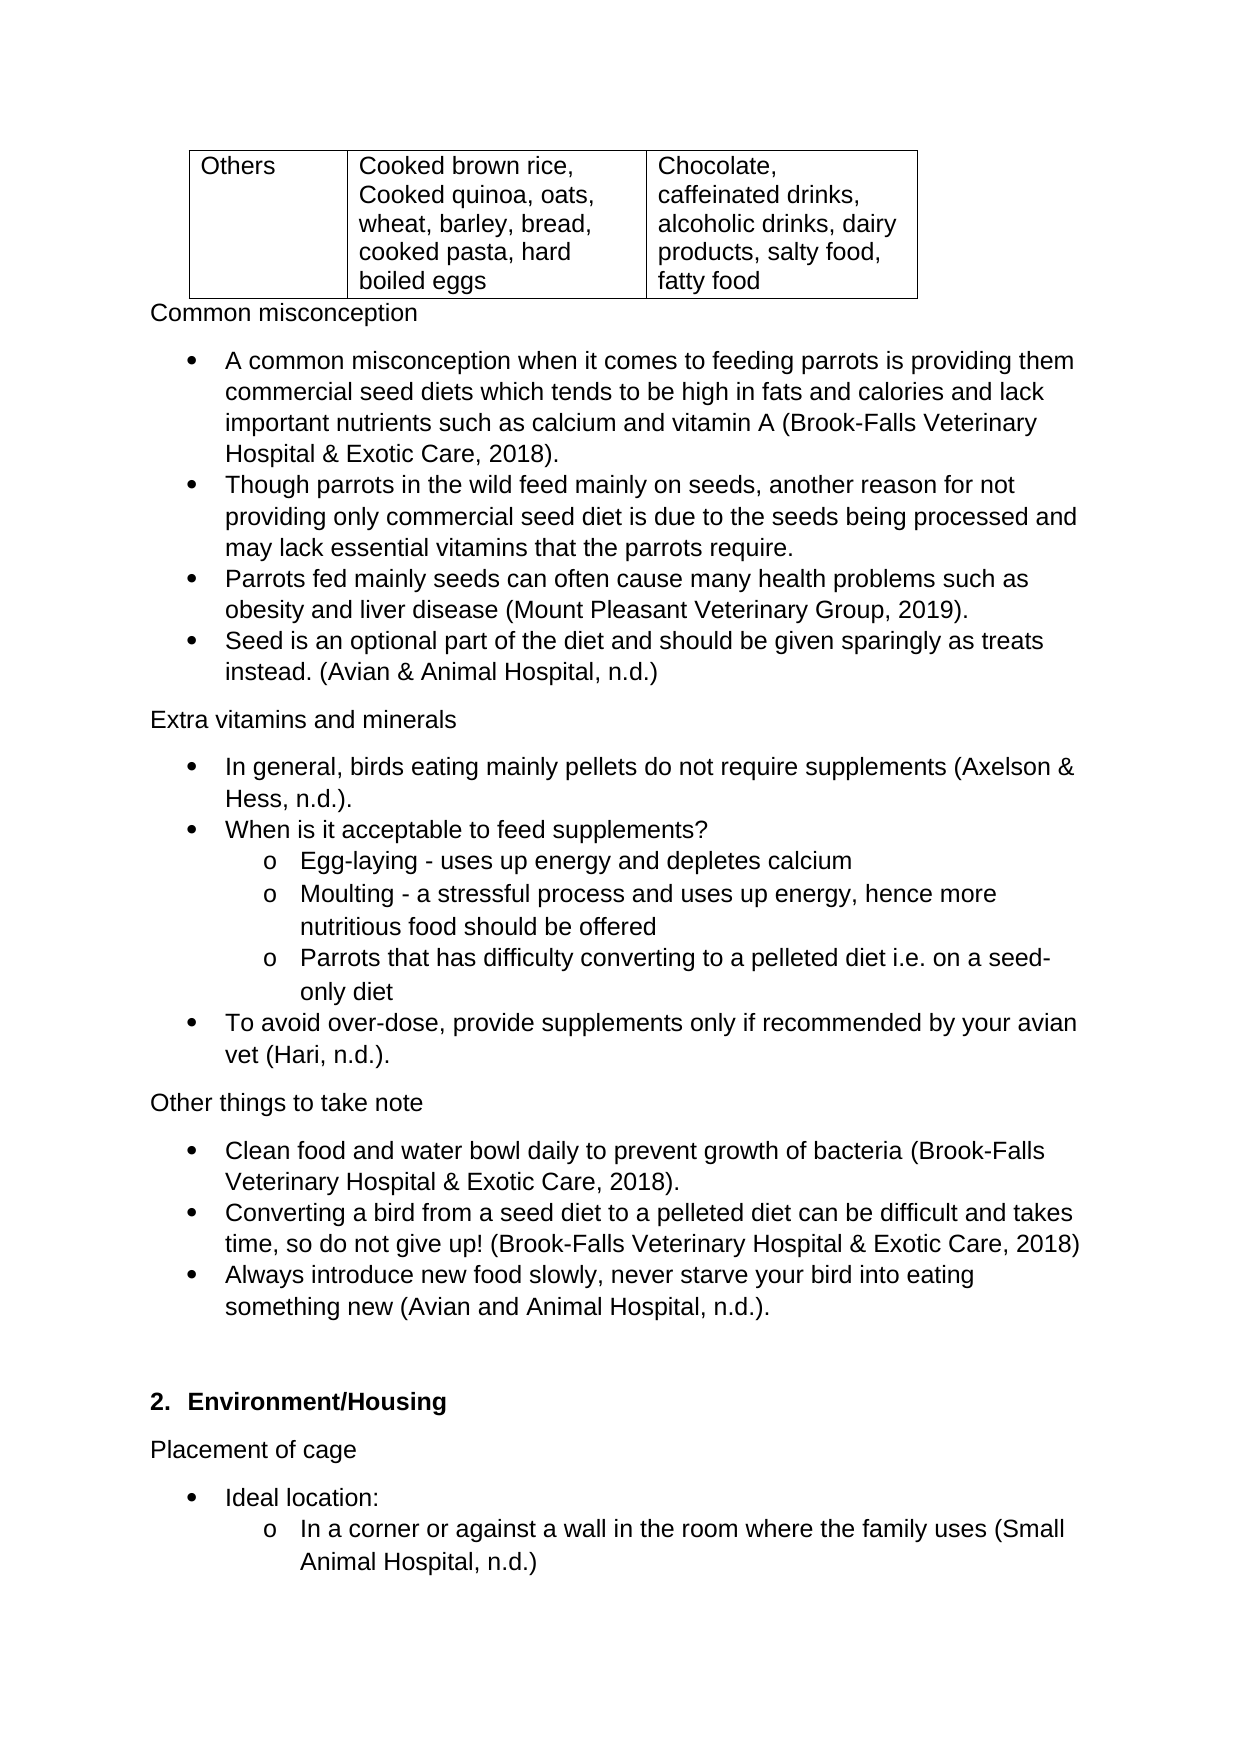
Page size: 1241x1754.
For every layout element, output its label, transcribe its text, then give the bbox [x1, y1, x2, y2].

list Parrots that has difficulty converting to a pelleted diet i.e. on a seed-only diet [262, 943, 1090, 1005]
list Always introduce new food slowly, never starve your bird into eating something new (Avian and Animal Hospital, n.d.). [187, 1261, 1090, 1320]
list Clean food and water bowl daily to prevent growth of bacteria (Brook-Falls Veterinary Hospital & Exotic Care, 2018). [187, 1136, 1090, 1196]
text Placement of cage [150, 1435, 1090, 1463]
list Converting a bird from a seed diet to a pelleted diet can be difficult and takes time, so do not give up! (Brook-Falls Veterinary Hospital & Exotic Care, 2018) [187, 1198, 1090, 1258]
list Moulting - a stressful process and uses up energy, hence more nutritious food should be offered [262, 879, 1090, 941]
list Parrots fed mainly seeds can often cause many health problems such as obesity and liver disease (Mount Pleasant Veterinary Group, 2019). [187, 564, 1090, 623]
list Environment/Housing [150, 1387, 1090, 1416]
text Common misconception [150, 298, 1090, 327]
table_cell Chocolate, caffeinated drinks, alcoholic drinks, dairy products, salty food, fatty food [647, 151, 917, 297]
list In general, birds eating mainly pellets do not require supplements (Axelson & Hess, n.d.). [187, 752, 1090, 812]
list Ideal location: [187, 1482, 1090, 1511]
list A common misconception when it comes to feeding parrots is providing them commercial seed diets which tends to be high in fats and calories and lack important nutrients such as calcium and vitamin A (Brook-Falls Veterinary Hospital & Exotic Care, 2018). [187, 346, 1090, 468]
table_cell Cooked brown rice, Cooked quinoa, oats, wheat, barley, bread, cooked pasta, hard boiled eggs [348, 151, 646, 297]
list Seed is an optional part of the diet and should be given sparingly as treats instead. (Avian & Animal Hospital, n.d.) [187, 626, 1090, 686]
list Egg-laying - uses up energy and depletes calcium [262, 846, 1090, 877]
text Other things to take note [150, 1088, 1090, 1117]
list When is it acceptable to feed supplements? [187, 814, 1090, 843]
table_cell Others [190, 151, 347, 297]
list In a corner or against a wall in the room where the family uses (Small Animal Hospital, n.d.) [262, 1514, 1090, 1576]
text Extra vitamins and minerals [150, 705, 1090, 733]
list To avoid over-dose, provide supplements only if recommended by your avian vet (Hari, n.d.). [187, 1008, 1090, 1069]
list Though parrots in the wild feed mainly on seeds, another reason for not providing only commercial seed diet is due to the seeds being processed and may lack essential vitamins that the parrots require. [187, 470, 1090, 561]
